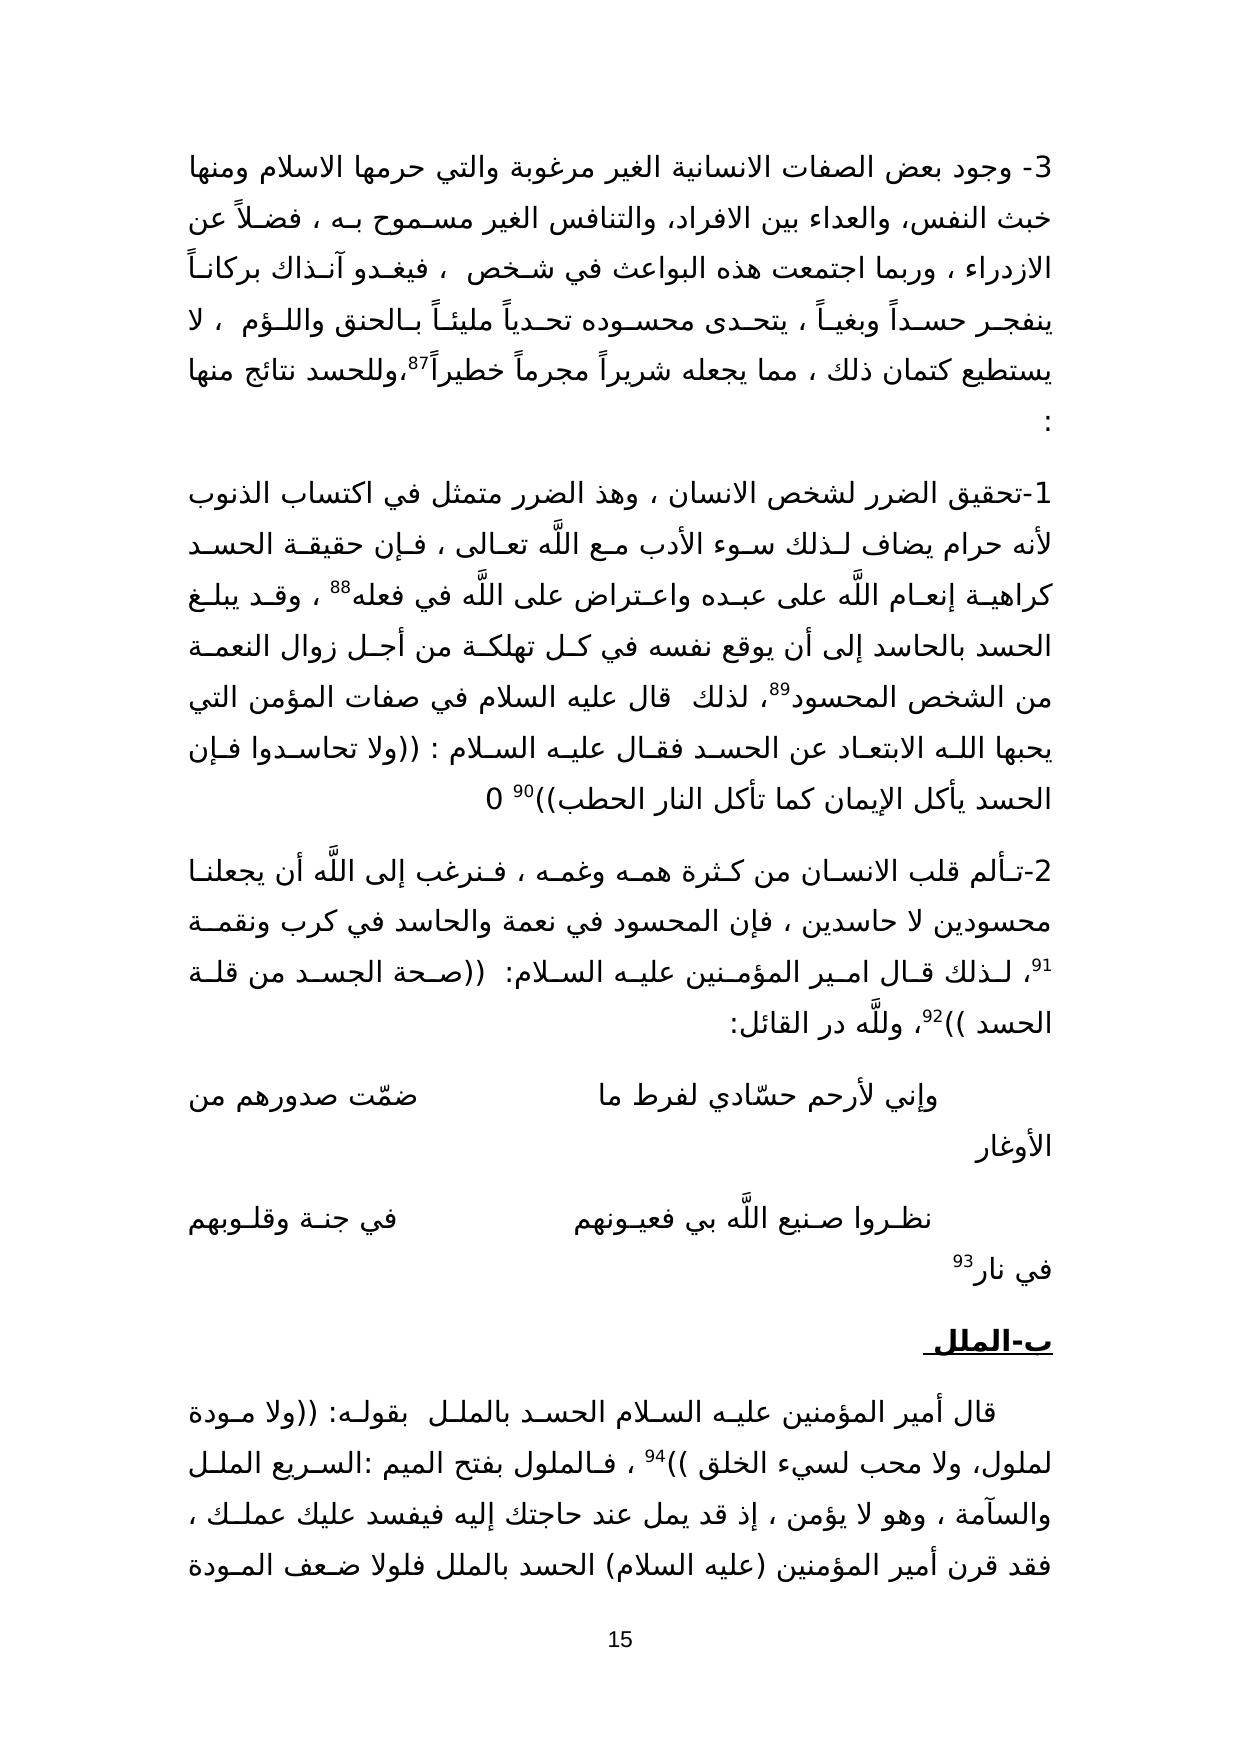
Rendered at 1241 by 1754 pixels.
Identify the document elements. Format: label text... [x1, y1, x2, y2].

text 3- وجود بعض الصفات الانسانية الغير مرغوبة والتي حرمها الاسلام ومنها خبث النفس، والعداء بين الافراد، والتنافس الغير مسموح به ، فضلاً عن الازدراء ، وربما اجتمعت هذه البواعث في شخص ، فيغدو آنذاك بركاناً ينفجر حسداً وبغياً ، يتحدى محسوده تحدياً مليئاً بالحنق واللؤم ، لا يستطيع كتمان ذلك ، مما يجعله شريراً مجرماً خطيراً87،وللحسد نتائج منها : [187, 150, 1053, 439]
text نظروا صنيع اللَّه بي فعيونهم في جنة وقلوبهم في نار93 [187, 1201, 1053, 1286]
text 2-تألم قلب الانسان من كثرة همه وغمه ، فنرغب إلى اللَّه أن يجعلنا محسودين لا حاسدين ، فإن المحسود في نعمة والحاسد في كرب ونقمة 91، لذلك قال امير المؤمنين عليه السلام: ((صحة الجسد من قلة الحسد ))92، وللَّه در القائل: [187, 854, 1053, 1041]
text ب‌-الملل [187, 1324, 1053, 1358]
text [187, 1396, 1053, 1582]
text وإني لأرحم حسّادي لفرط ما ضمّت صدورهم من الأوغار [187, 1078, 1053, 1163]
text 1-تحقيق الضرر لشخص الانسان ، وهذ الضرر متمثل في اكتساب الذنوب لأنه حرام يضاف لذلك سوء الأدب مع اللَّه تعالى ، فإن حقيقة الحسد كراهية إنعام اللَّه على عبده واعتراض على اللَّه في فعله88 ، وقد يبلغ الحسد بالحاسد إلى أن يوقع نفسه في كل تهلكة من أجل زوال النعمة من الشخص المحسود89، لذلك قال عليه السلام في صفات المؤمن التي يحبها الله الابتعاد عن الحسد فقال عليه السلام : ((ولا تحاسدوا فإن الحسد يأكل الإيمان كما تأكل النار الحطب))90 0 [187, 476, 1053, 816]
